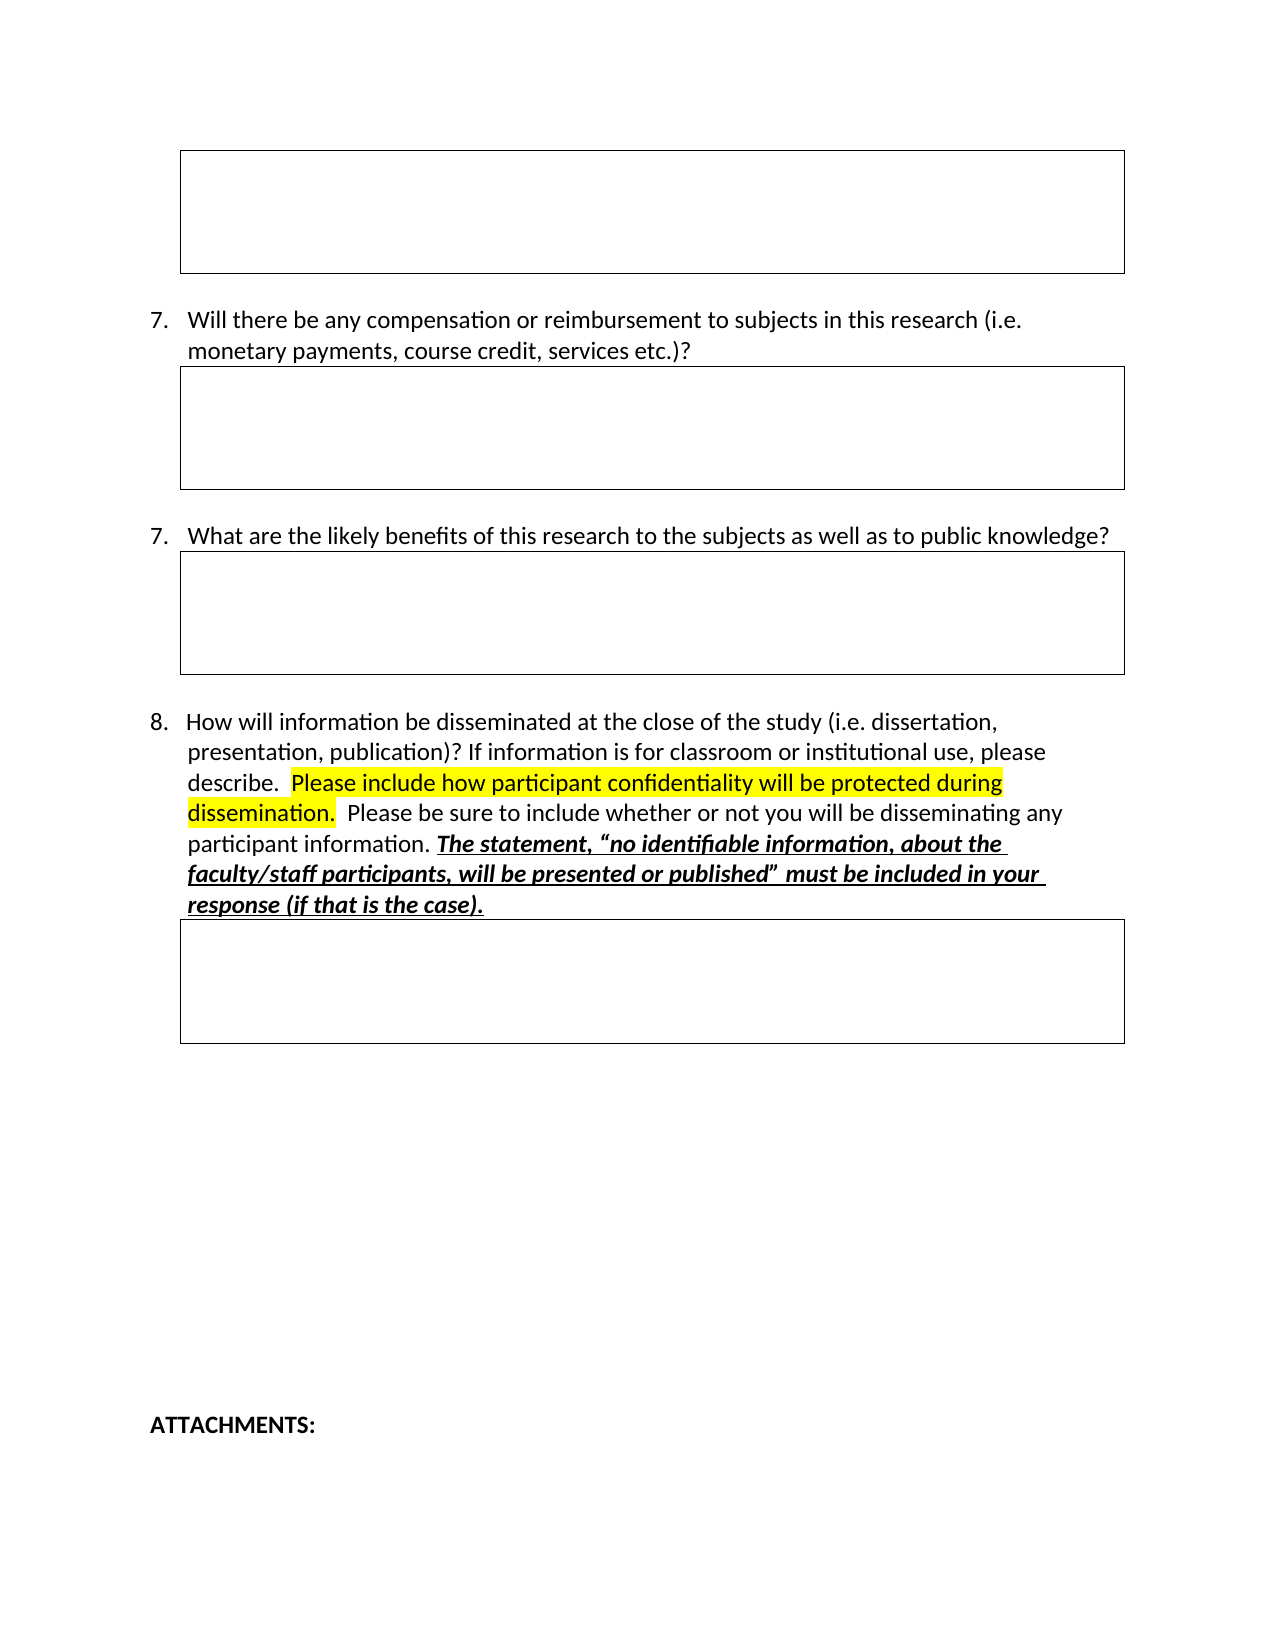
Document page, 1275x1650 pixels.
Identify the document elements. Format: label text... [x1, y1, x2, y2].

text 8. How will information be disseminated at the close of the study (i.e. dissertation, presentation, publication)? If information is for classroom or institutional use, please describe. Please include how participant confidentiality will be protected during dissemination. Please be sure to include whether or not you will be disseminating any participant information. The statement, “no identifiable information, about the faculty/staff participants, will be presented or published” must be included in your response (if that is the case). [150, 706, 1125, 919]
table_header [181, 367, 1124, 489]
table_header [181, 920, 1124, 1042]
table_header [181, 552, 1124, 674]
text ATTACHMENTS: [150, 1410, 1125, 1440]
text 7. Will there be any compensation or reimbursement to subjects in this research (i.e. monetary payments, course credit, services etc.)? [150, 305, 1125, 366]
text 7. What are the likely benefits of this research to the subjects as well as to public knowledge? [150, 520, 1125, 551]
table_header [181, 151, 1124, 273]
